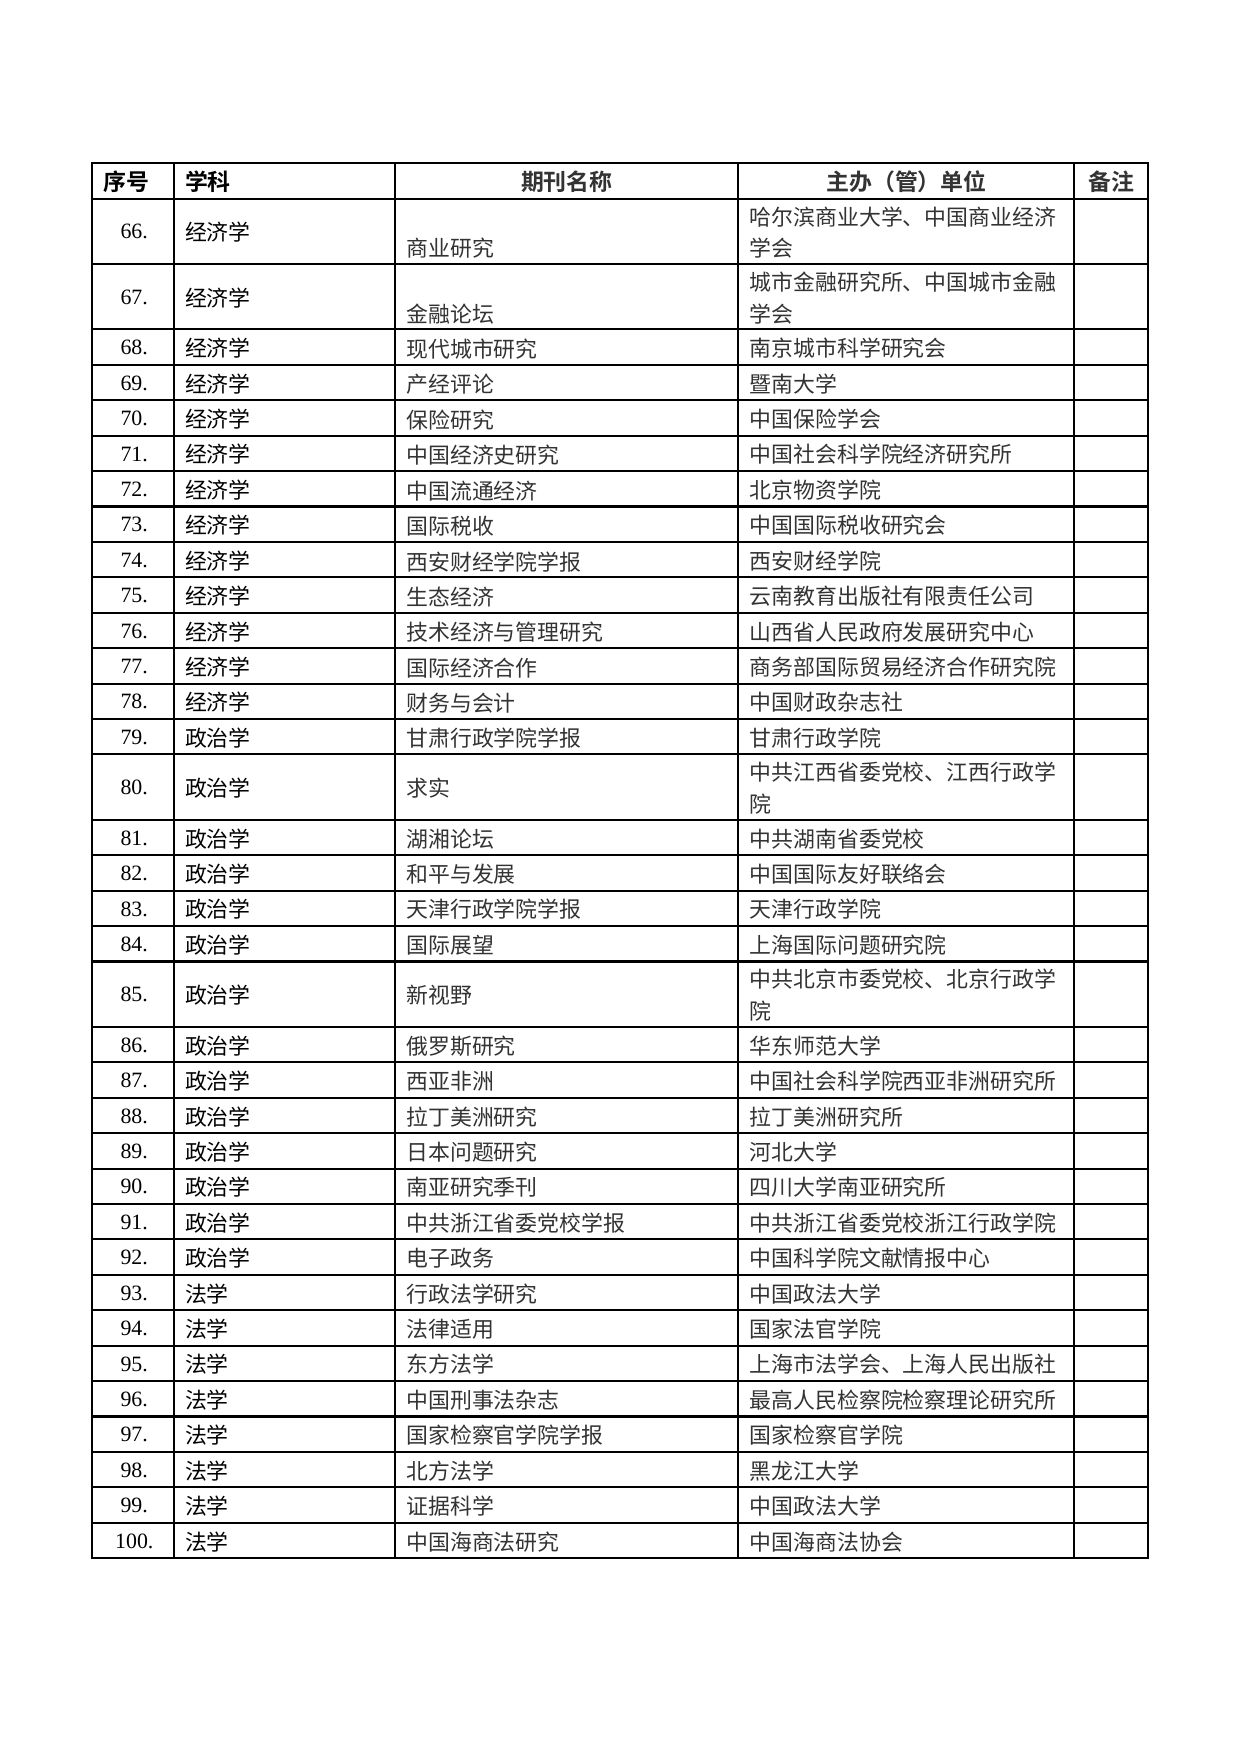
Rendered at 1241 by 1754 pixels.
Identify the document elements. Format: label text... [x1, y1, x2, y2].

table_cell 经济学 [175, 401, 394, 434]
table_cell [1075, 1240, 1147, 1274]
table_cell 南京城市科学研究会 [739, 330, 1073, 364]
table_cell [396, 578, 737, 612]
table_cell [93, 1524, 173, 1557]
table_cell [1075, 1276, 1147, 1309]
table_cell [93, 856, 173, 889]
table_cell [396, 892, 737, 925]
table_cell 暨南大学 [739, 366, 1073, 399]
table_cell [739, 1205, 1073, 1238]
table_cell 中国社会科学院经济研究所 [739, 437, 1073, 470]
table_cell [1075, 366, 1147, 399]
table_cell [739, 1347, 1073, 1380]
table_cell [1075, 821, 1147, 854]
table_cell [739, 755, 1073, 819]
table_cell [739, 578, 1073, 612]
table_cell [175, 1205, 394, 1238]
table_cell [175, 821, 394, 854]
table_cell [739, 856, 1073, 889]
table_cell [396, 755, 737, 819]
table_cell 70. [93, 401, 173, 434]
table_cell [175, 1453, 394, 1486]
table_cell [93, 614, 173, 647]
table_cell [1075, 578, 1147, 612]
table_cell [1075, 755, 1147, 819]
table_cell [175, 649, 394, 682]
table_cell 哈尔滨商业大学、中国商业经济学会 [739, 200, 1073, 263]
table_header 备注 [1075, 164, 1147, 197]
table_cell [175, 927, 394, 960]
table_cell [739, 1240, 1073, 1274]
table_cell 67. [93, 265, 173, 328]
table_cell 69. [93, 366, 173, 399]
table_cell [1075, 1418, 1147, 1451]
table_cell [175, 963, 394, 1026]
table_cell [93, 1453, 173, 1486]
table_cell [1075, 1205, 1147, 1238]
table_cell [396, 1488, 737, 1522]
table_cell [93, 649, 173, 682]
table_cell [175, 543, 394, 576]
table_cell 经济学 [175, 200, 394, 263]
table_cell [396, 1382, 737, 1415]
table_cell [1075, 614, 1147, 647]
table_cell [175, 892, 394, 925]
table_cell 现代城市研究 [396, 330, 737, 364]
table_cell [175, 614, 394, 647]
table_cell [1075, 200, 1147, 263]
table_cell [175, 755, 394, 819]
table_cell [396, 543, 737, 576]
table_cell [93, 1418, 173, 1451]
table_cell 经济学 [175, 330, 394, 364]
table_cell 经济学 [175, 265, 394, 328]
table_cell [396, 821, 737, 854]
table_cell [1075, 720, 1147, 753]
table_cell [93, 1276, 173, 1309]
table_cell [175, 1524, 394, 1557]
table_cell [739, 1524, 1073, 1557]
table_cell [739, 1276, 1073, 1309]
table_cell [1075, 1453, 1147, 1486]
table_header 期刊名称 [396, 164, 737, 197]
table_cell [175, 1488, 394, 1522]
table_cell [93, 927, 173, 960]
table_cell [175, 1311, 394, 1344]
table_cell [1075, 401, 1147, 434]
table_cell 中国保险学会 [739, 401, 1073, 434]
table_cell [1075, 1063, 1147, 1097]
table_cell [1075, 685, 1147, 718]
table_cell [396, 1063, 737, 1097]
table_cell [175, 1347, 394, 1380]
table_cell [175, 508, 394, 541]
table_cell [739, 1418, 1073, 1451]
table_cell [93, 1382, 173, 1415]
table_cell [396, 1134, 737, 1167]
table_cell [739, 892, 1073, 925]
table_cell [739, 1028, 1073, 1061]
table_cell 中国流通经济 [396, 472, 737, 505]
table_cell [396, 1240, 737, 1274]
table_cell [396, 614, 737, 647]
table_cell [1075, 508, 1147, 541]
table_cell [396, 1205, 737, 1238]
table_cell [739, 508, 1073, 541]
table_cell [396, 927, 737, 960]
table_header 主办（管）单位 [739, 164, 1073, 197]
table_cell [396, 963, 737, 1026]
table_header 序号 [93, 164, 173, 197]
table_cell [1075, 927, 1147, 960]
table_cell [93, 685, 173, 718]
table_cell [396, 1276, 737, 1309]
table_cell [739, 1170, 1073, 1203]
table_cell [1075, 437, 1147, 470]
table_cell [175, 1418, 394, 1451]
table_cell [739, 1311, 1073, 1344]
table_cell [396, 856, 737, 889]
table_cell 产经评论 [396, 366, 737, 399]
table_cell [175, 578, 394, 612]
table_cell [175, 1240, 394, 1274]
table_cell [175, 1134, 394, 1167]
table_cell 北京物资学院 [739, 472, 1073, 505]
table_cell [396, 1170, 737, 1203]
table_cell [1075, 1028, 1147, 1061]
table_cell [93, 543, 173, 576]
table_cell 经济学 [175, 366, 394, 399]
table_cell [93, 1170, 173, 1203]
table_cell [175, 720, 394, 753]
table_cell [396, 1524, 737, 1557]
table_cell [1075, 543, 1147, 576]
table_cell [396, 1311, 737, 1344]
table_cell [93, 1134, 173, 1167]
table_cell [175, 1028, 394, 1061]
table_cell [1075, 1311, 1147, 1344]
table_cell 经济学 [175, 472, 394, 505]
table_cell 71. [93, 437, 173, 470]
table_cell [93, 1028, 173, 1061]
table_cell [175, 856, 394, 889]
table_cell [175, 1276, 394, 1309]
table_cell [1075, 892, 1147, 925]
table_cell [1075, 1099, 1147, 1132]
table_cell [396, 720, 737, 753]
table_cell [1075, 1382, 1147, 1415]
table_cell 68. [93, 330, 173, 364]
table_cell 商业研究 [396, 200, 737, 263]
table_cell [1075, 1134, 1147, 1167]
table_cell 66. [93, 200, 173, 263]
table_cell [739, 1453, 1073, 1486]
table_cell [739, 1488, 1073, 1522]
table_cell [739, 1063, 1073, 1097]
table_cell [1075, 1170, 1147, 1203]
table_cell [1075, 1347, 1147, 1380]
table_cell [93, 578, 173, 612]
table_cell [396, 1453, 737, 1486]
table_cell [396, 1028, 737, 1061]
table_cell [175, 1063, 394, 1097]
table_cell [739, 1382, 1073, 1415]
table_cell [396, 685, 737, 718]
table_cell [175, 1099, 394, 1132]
table_cell 72. [93, 472, 173, 505]
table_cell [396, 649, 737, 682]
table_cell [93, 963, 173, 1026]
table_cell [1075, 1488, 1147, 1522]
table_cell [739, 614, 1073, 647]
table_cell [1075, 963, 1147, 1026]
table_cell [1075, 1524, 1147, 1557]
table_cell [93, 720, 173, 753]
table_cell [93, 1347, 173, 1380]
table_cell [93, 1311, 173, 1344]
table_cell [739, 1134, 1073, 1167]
table_cell 经济学 [175, 437, 394, 470]
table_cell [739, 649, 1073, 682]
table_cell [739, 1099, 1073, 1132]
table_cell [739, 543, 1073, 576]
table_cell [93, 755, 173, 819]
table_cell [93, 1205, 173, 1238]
table_cell 金融论坛 [396, 265, 737, 328]
table_cell [1075, 330, 1147, 364]
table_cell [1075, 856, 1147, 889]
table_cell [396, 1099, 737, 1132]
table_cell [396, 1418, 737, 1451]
table_cell 保险研究 [396, 401, 737, 434]
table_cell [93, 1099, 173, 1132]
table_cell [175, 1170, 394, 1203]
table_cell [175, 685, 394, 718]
table_cell 中国经济史研究 [396, 437, 737, 470]
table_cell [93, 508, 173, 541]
table_header 学科 [175, 164, 394, 197]
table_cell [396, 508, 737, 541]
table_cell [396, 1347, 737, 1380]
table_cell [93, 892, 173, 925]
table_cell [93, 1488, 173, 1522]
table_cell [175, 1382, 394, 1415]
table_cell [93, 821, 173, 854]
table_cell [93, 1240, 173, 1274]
table_cell [1075, 472, 1147, 505]
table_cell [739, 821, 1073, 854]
table_cell 城市金融研究所、中国城市金融学会 [739, 265, 1073, 328]
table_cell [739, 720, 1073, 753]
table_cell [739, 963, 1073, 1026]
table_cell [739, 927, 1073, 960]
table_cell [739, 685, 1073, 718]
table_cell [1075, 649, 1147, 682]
table_cell [1075, 265, 1147, 328]
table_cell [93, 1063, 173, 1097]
